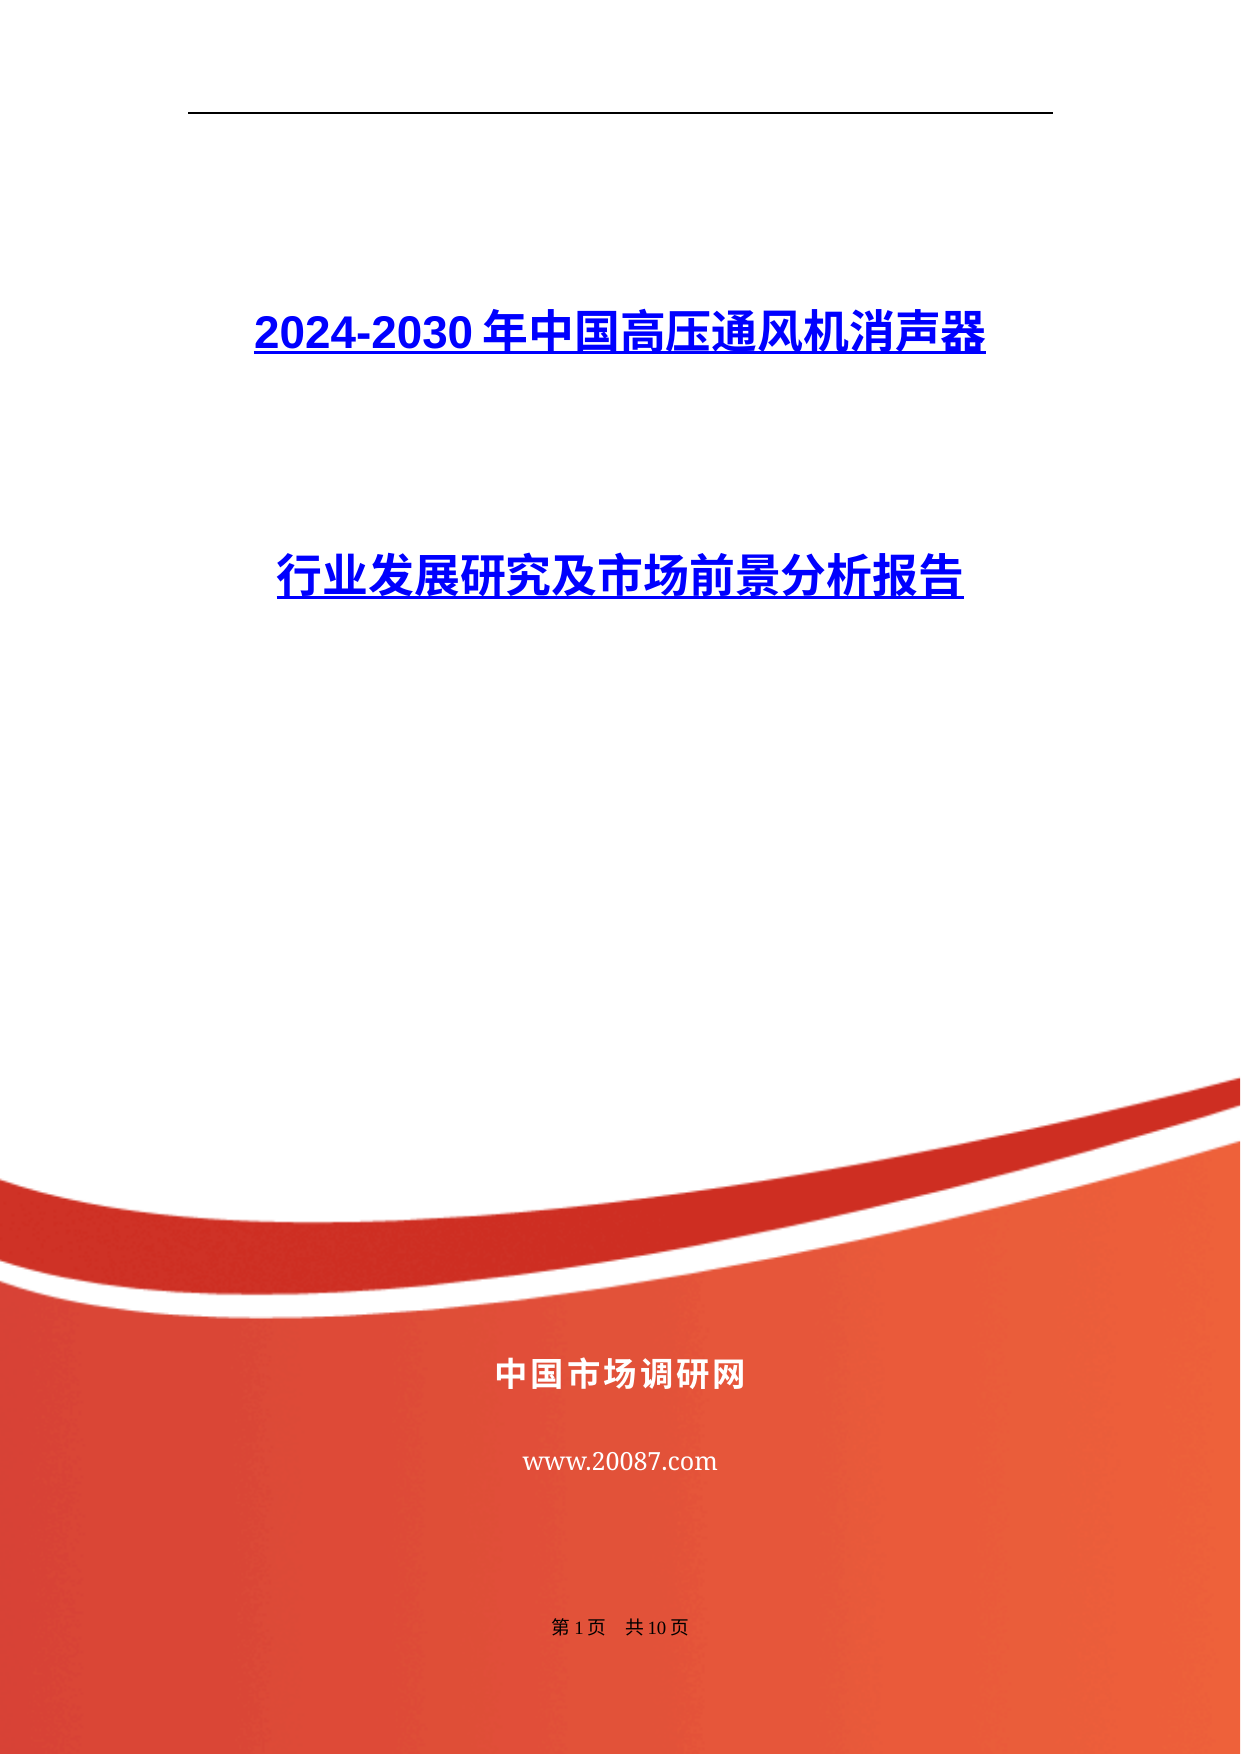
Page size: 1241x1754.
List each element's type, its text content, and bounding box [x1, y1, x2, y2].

table_header 2024-2030年中国高压通风机消声器行业发展研究及市场前景分析报告 [188, 207, 1053, 773]
picture [0, 1006, 1241, 1754]
subtitle 中国市场调研网 [187, 1339, 1053, 1404]
text www.20087.com [187, 1428, 1053, 1493]
